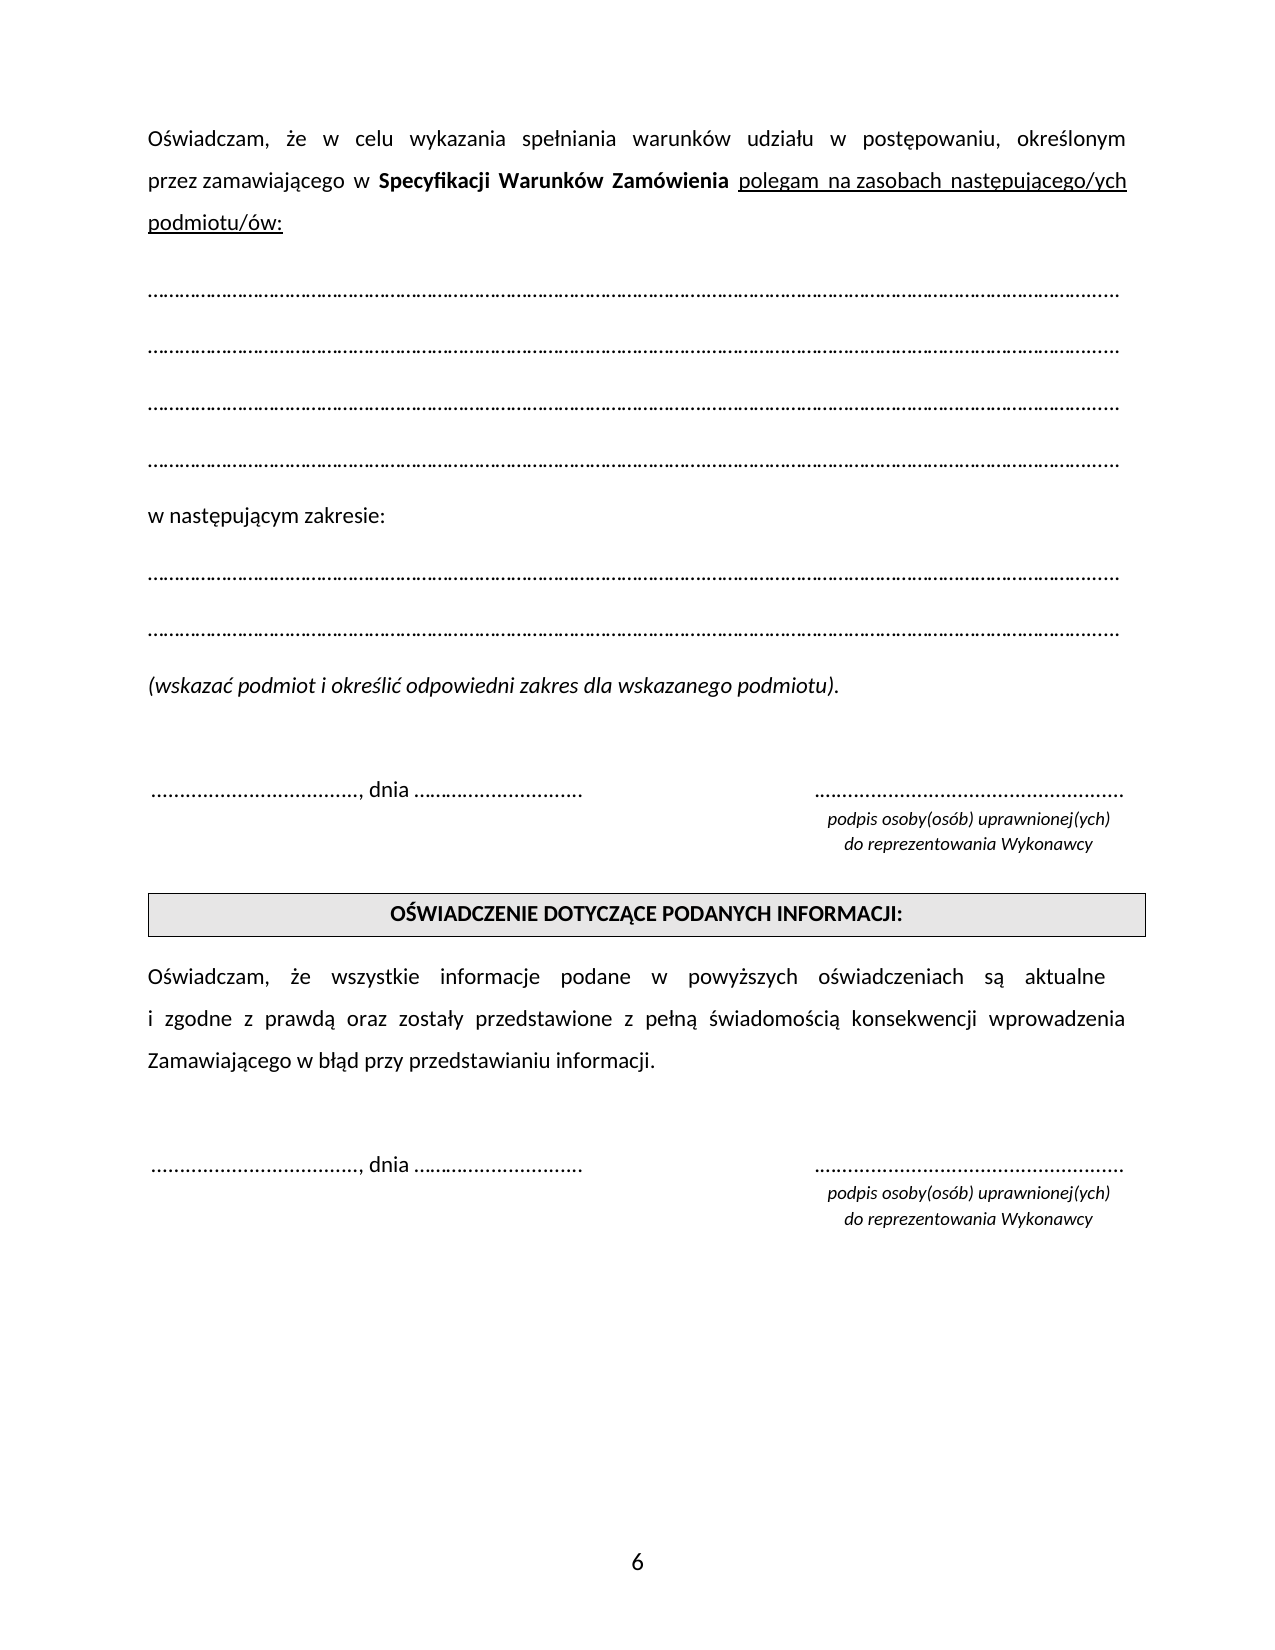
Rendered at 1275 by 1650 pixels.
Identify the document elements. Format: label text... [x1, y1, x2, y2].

text do reprezentowania Wykonawcy [148, 1207, 1127, 1230]
text …………………………………………………………………………………………….………………………………………………………………...... [148, 614, 1127, 642]
text …………………………………………………………………………………………….………………………………………………………………...... [148, 332, 1127, 359]
text …………………………………………………………………………………………….………………………………………………………………...... [148, 388, 1127, 416]
text (wskazać podmiot i określić odpowiedni zakres dla wskazanego podmiotu). [148, 671, 1127, 699]
table_header OŚWIADCZENIE DOTYCZĄCE PODANYCH INFORMACJI: [149, 894, 1145, 936]
text ...................................., dnia ………..................... .….................................................. [148, 775, 1127, 803]
text do reprezentowania Wykonawcy [148, 832, 1127, 855]
text Oświadczam, że wszystkie informacje podane w powyższych oświadczeniach są aktualne i zgodne z prawdą oraz zostały przedstawione z pełną świadomością konsekwencji wprowadzenia Zamawiającego w błąd przy przedstawianiu informacji. [148, 962, 1127, 1074]
text w następującym zakresie: [148, 501, 1127, 529]
text podpis osoby(osób) uprawnionej(ych) [812, 807, 1127, 829]
text ...................................., dnia ………..................... .….................................................. [148, 1150, 1127, 1178]
text …………………………………………………………………………………………….………………………………………………………………...... [148, 445, 1127, 473]
text …………………………………………………………………………………………….………………………………………………………………...... [148, 275, 1127, 303]
text Oświadczam, że w celu wykazania spełniania warunków udziału w postępowaniu, określonym przez zamawiającego w Specyfikacji Warunków Zamówienia polegam na zasobach następującego/ych podmiotu/ów: [148, 124, 1127, 236]
text podpis osoby(osób) uprawnionej(ych) [812, 1181, 1127, 1204]
text …………………………………………………………………………………………….………………………………………………………………...... [148, 558, 1127, 586]
